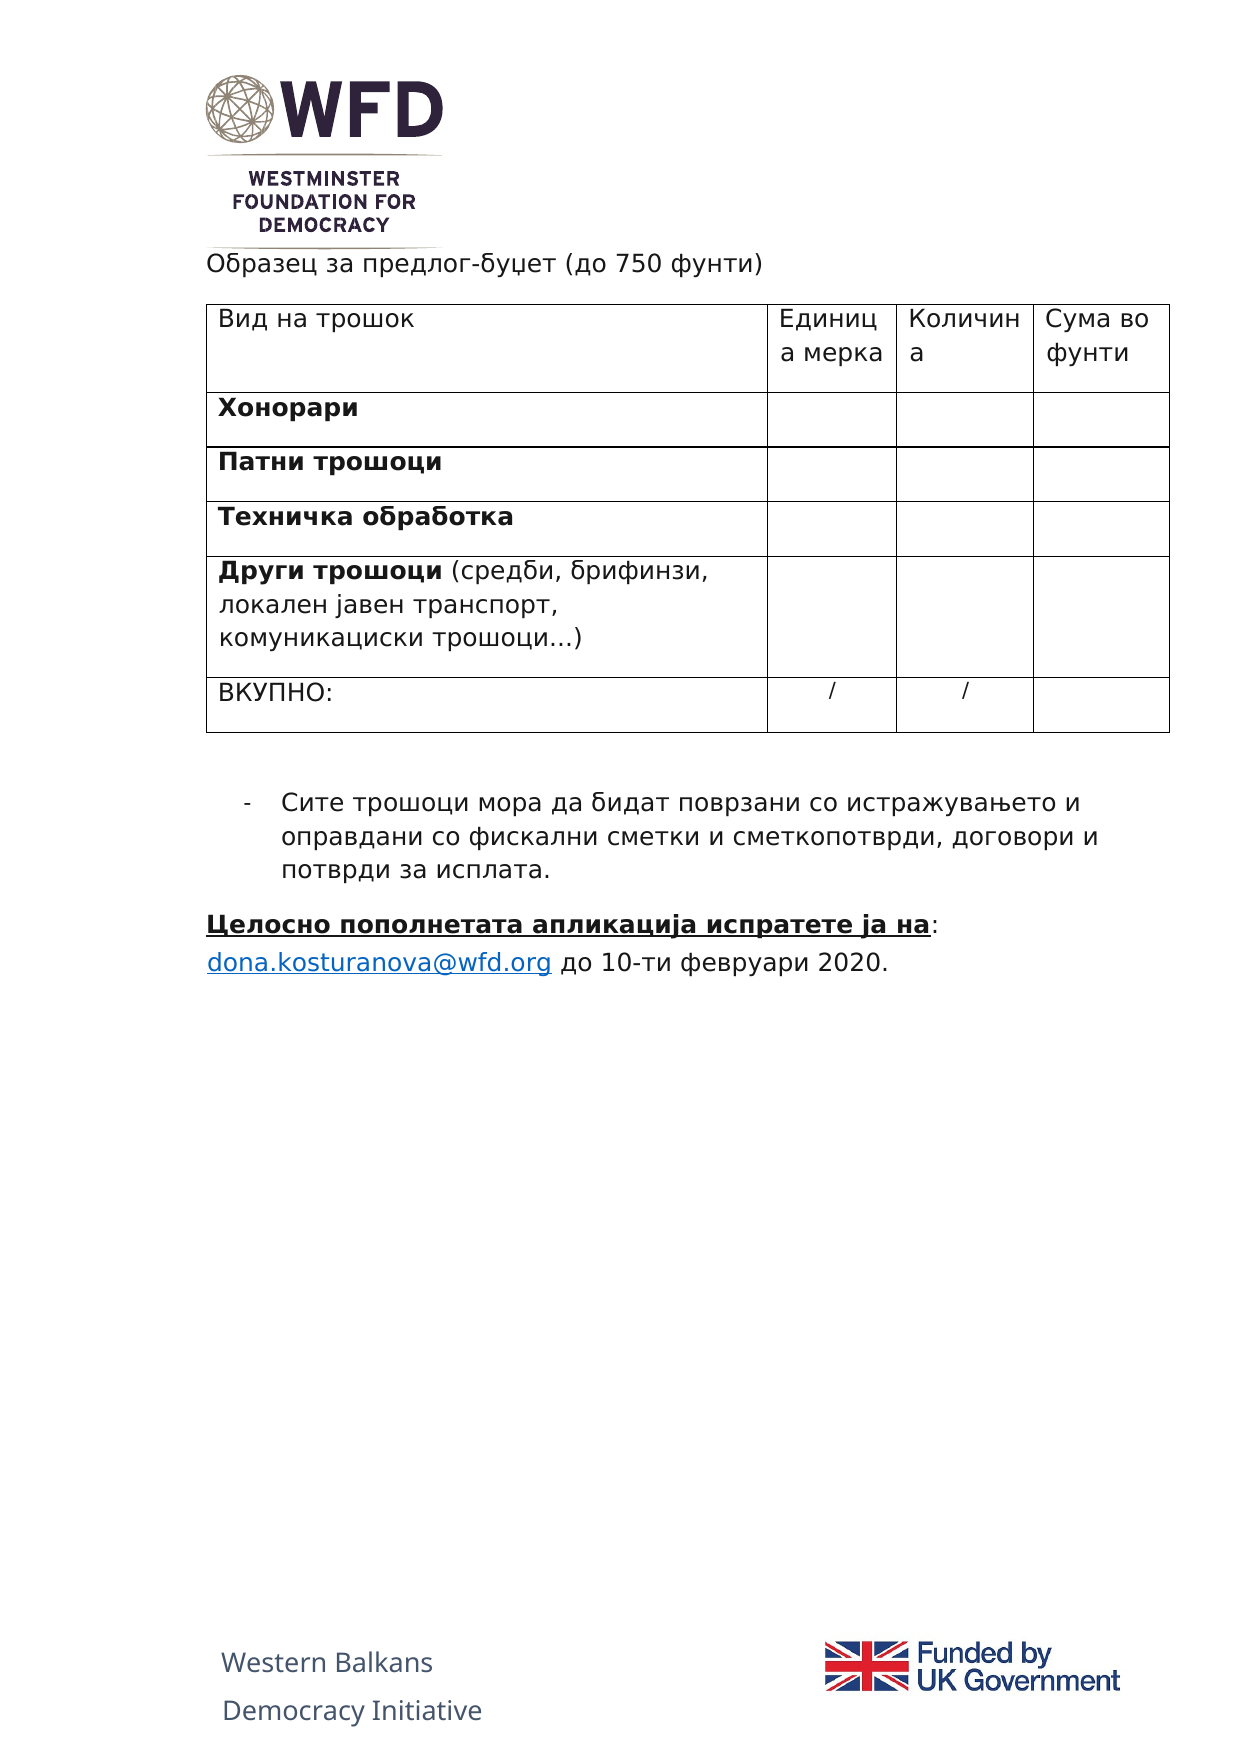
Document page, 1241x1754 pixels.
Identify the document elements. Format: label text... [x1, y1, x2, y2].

table_cell Патни трошоци [207, 448, 767, 501]
table_cell [1034, 557, 1169, 677]
table_cell [768, 448, 896, 501]
picture [798, 1625, 1150, 1712]
table_cell [897, 557, 1033, 677]
table_cell Други трошоци (средби, брифинзи, локален јавен транспорт, комуникациски трошоци...) [207, 557, 767, 677]
table_cell / [897, 678, 1033, 732]
table_cell [897, 502, 1033, 556]
table_cell [768, 393, 896, 446]
table_cell [768, 502, 896, 556]
table_cell [768, 557, 896, 677]
table_header Вид на трошок [207, 305, 767, 392]
text Образец за предлог-буџет (до 750 фунти) [206, 249, 1128, 278]
table_cell [897, 448, 1033, 501]
table_cell [897, 393, 1033, 446]
table_cell ВКУПНО: [207, 678, 767, 732]
table_cell / [768, 678, 896, 732]
table_header Количина [897, 305, 1033, 392]
list Сите трошоци мора да бидат поврзани со истражувањето и оправдани со фискални сметки и сметкопотврди, договори и потврди за исплата. [243, 787, 1128, 885]
table_cell [1034, 393, 1169, 446]
table_header Единица мерка [768, 305, 896, 392]
text Целосно пополнетата апликација испратете ја на: dona.kosturanova@wfd.org до 10-ти февруари 2020. [206, 910, 1128, 977]
table_cell [1034, 448, 1169, 501]
table_cell [1034, 502, 1169, 556]
table_cell Хонорари [207, 393, 767, 446]
table_cell Техничка обработка [207, 502, 767, 556]
table_cell [1034, 678, 1169, 732]
table_header Сума во фунти [1034, 305, 1169, 392]
